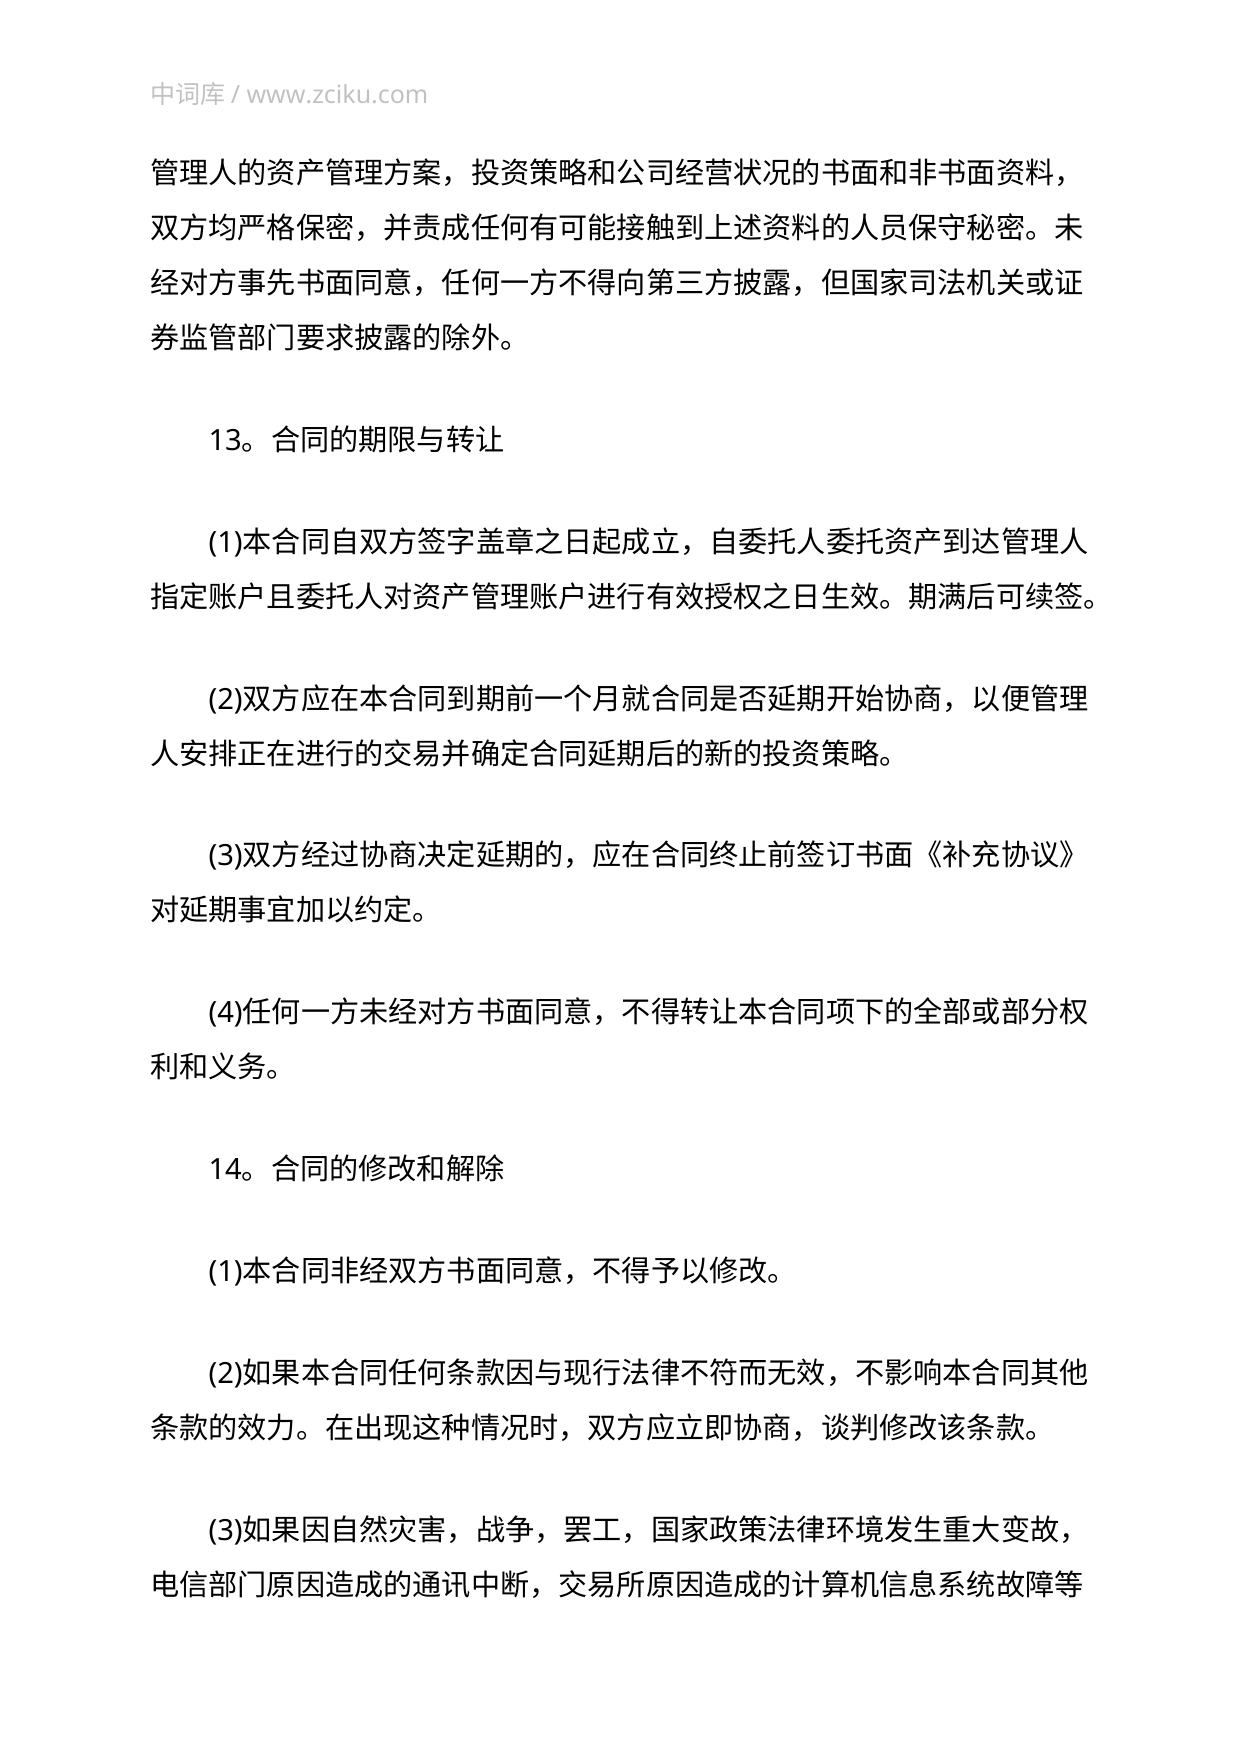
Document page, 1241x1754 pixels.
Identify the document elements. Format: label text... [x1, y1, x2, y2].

text (2)如果本合同任何条款因与现行法律不符而无效，不影响本合同其他条款的效力。在出现这种情况时，双方应立即协商，谈判修改该条款。 [150, 1349, 1090, 1447]
text (1)本合同非经双方书面同意，不得予以修改。 [150, 1247, 1090, 1290]
text (3)双方经过协商决定延期的，应在合同终止前签订书面《补充协议》对延期事宜加以约定。 [150, 832, 1090, 929]
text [150, 1506, 1090, 1603]
text (4)任何一方未经对方书面同意，不得转让本合同项下的全部或部分权利和义务。 [150, 989, 1090, 1086]
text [150, 150, 1090, 357]
text (2)双方应在本合同到期前一个月就合同是否延期开始协商，以便管理人安排正在进行的交易并确定合同延期后的新的投资策略。 [150, 675, 1090, 772]
text 13。合同的期限与转让 [150, 416, 1090, 459]
text (1)本合同自双方签字盖章之日起成立，自委托人委托资产到达管理人指定账户且委托人对资产管理账户进行有效授权之日生效。期满后可续签。 [150, 518, 1090, 616]
text 14。合同的修改和解除 [150, 1146, 1090, 1188]
